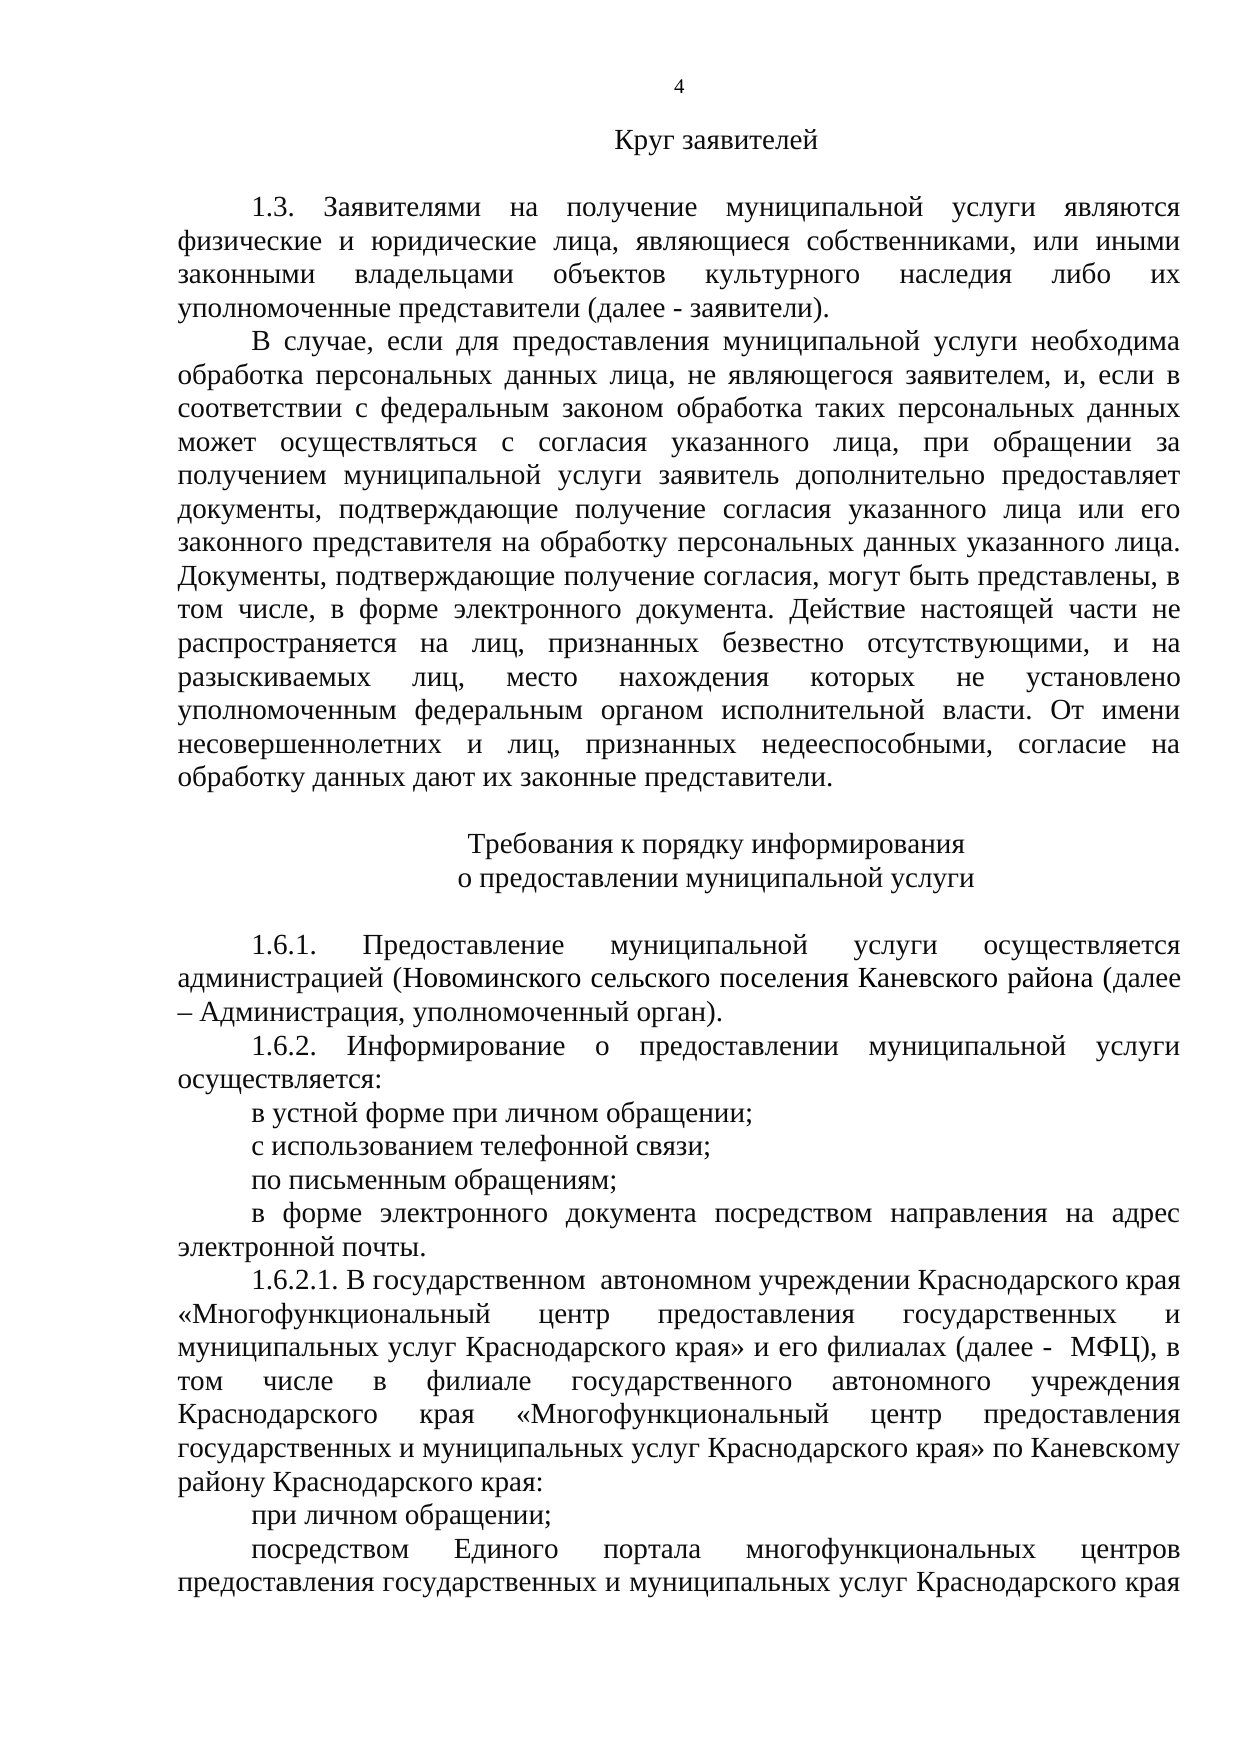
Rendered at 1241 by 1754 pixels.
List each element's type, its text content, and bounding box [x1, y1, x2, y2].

text Круг заявителей [177, 122, 1181, 156]
text 1.6.2. Информирование о предоставлении муниципальной услуги осуществляется: [177, 1028, 1181, 1095]
text при личном обращении; [177, 1497, 1181, 1531]
text по письменным обращениям; [177, 1162, 1181, 1195]
text 1.3. Заявителями на получение муниципальной услуги являются физические и юридические лица, являющиеся собственниками, или иными законными владельцами объектов культурного наследия либо их уполномоченные представители (далее - заявители). [177, 189, 1181, 323]
text с использованием телефонной связи; [177, 1128, 1181, 1162]
text 1.6.1. Предоставление муниципальной услуги осуществляется администрацией (Новоминского сельского поселения Каневского района (далее – Администрация, уполномоченный орган). [177, 927, 1181, 1028]
text Требования к порядку информирования [177, 826, 1181, 860]
text 1.6.2.1. В государственном автономном учреждении Краснодарского края «Многофункциональный центр предоставления государственных и муниципальных услуг Краснодарского края» и его филиалах (далее - МФЦ), в том числе в филиале государственного автономного учреждения Краснодарского края «Многофункциональный центр предоставления государственных и муниципальных услуг Краснодарского края» по Каневскому району Краснодарского края: [177, 1262, 1181, 1497]
text В случае, если для предоставления муниципальной услуги необходима обработка персональных данных лица, не являющегося заявителем, и, если в соответствии с федеральным законом обработка таких персональных данных может осуществляться с согласия указанного лица, при обращении за получением муниципальной услуги заявитель дополнительно предоставляет документы, подтверждающие получение согласия указанного лица или его законного представителя на обработку персональных данных указанного лица. Документы, подтверждающие получение согласия, могут быть представлены, в том числе, в форме электронного документа. Действие настоящей части не распространяется на лиц, признанных безвестно отсутствующими, и на разыскиваемых лиц, место нахождения которых не установлено уполномоченным федеральным органом исполнительной власти. От имени несовершеннолетних и лиц, признанных недееспособными, согласие на обработку данных дают их законные представители. [177, 323, 1181, 793]
text о предоставлении муниципальной услуги [177, 860, 1181, 893]
text в форме электронного документа посредством направления на адрес электронной почты. [177, 1195, 1181, 1262]
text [177, 1531, 1181, 1598]
text в устной форме при личном обращении; [177, 1095, 1181, 1128]
